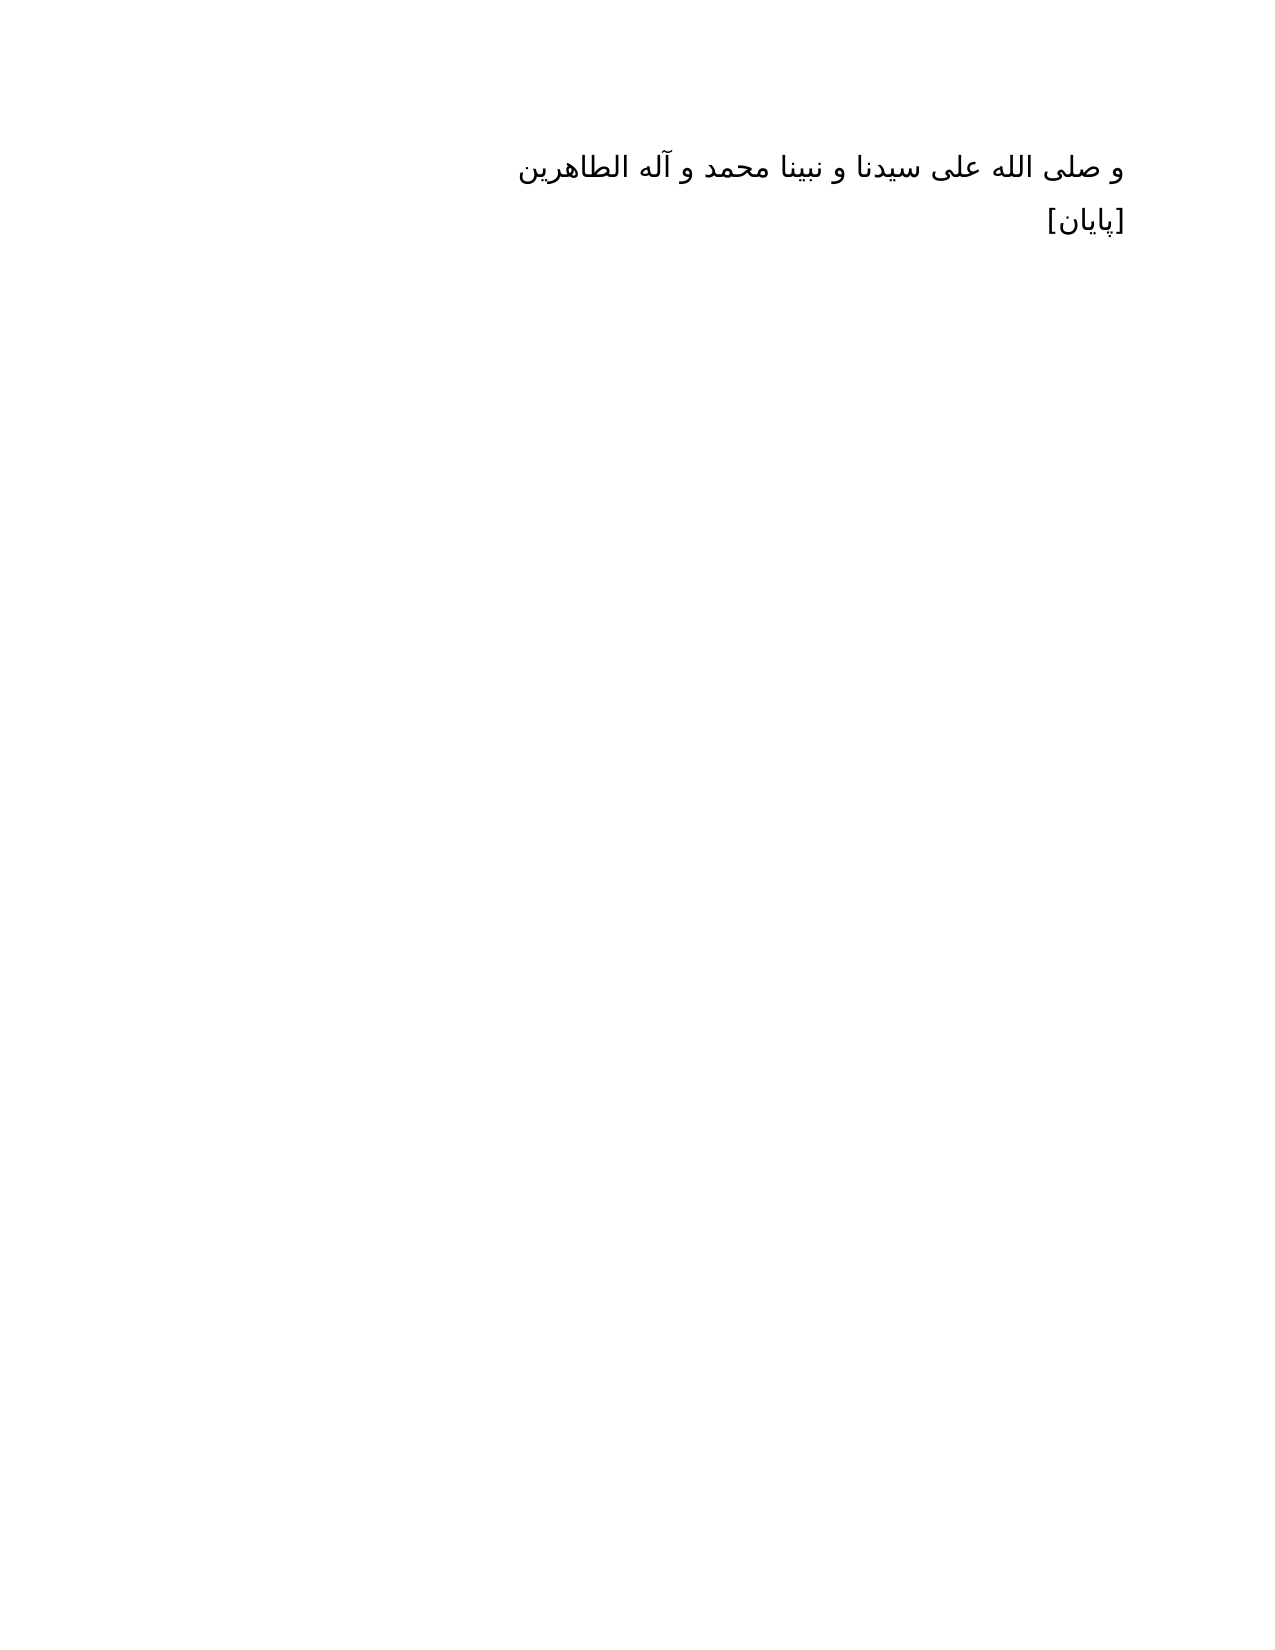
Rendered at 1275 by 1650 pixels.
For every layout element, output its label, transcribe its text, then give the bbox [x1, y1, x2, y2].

text و صلی الله علی سیدنا و نبینا محمد و آله الطاهرین [150, 150, 1125, 184]
text [پایان] [150, 203, 1125, 237]
